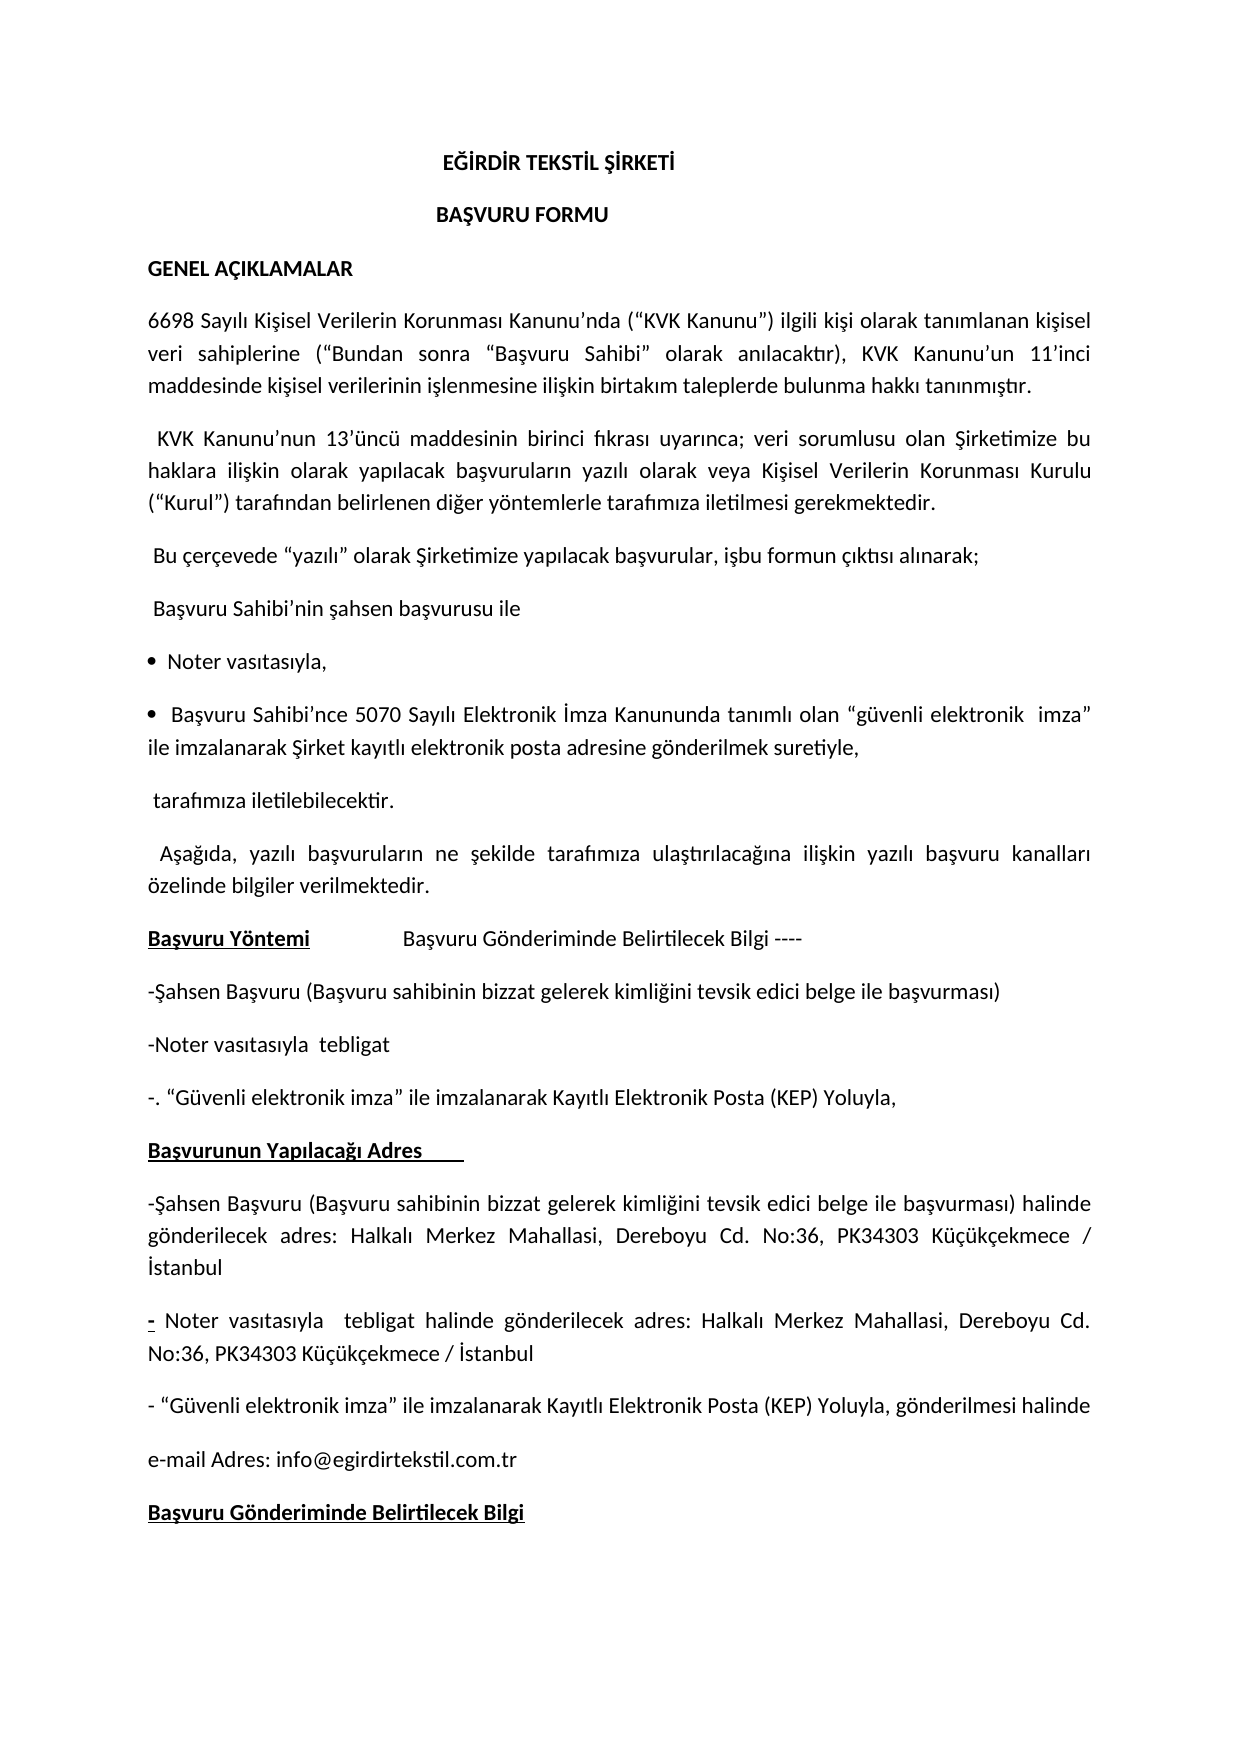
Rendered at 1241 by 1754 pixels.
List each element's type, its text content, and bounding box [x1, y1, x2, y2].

text - “Güvenli elektronik imza” ile imzalanarak Kayıtlı Elektronik Posta (KEP) Yoluyla, gönderilmesi halinde [148, 1392, 1093, 1420]
text -Şahsen Başvuru (Başvuru sahibinin bizzat gelerek kimliğini tevsik edici belge ile başvurması) [148, 977, 1093, 1005]
text  Noter vasıtasıyla, [148, 647, 1093, 676]
text -. “Güvenli elektronik imza” ile imzalanarak Kayıtlı Elektronik Posta (KEP) Yoluyla, [148, 1083, 1093, 1111]
text GENEL AÇIKLAMALAR [148, 254, 1093, 282]
text Bu çerçevede “yazılı” olarak Şirketimize yapılacak başvurular, işbu formun çıktısı alınarak; [148, 541, 1093, 569]
text Başvurunun Yapılacağı Adres [148, 1136, 1093, 1164]
text KVK Kanunu’nun 13’üncü maddesinin birinci fıkrası uyarınca; veri sorumlusu olan Şirketimize bu haklara ilişkin olarak yapılacak başvuruların yazılı olarak veya Kişisel Verilerin Korunması Kurulu (“Kurul”) tarafından belirlenen diğer yöntemlerle tarafımıza iletilmesi gerekmektedir. [148, 424, 1093, 516]
text e-mail Adres: info@egirdirtekstil.com.tr [148, 1445, 1093, 1473]
text Başvuru Sahibi’nin şahsen başvurusu ile [148, 594, 1093, 622]
text - Noter vasıtasıyla tebligat halinde gönderilecek adres: Halkalı Merkez Mahallasi, Dereboyu Cd. No:36, PK34303 Küçükçekmece / İstanbul [148, 1306, 1093, 1367]
text Aşağıda, yazılı başvuruların ne şekilde tarafımıza ulaştırılacağına ilişkin yazılı başvuru kanalları özelinde bilgiler verilmektedir. [148, 839, 1093, 899]
text BAŞVURU FORMU [369, 201, 1093, 229]
text EĞİRDİR TEKSTİL ŞİRKETİ [369, 148, 1093, 176]
text -Noter vasıtasıyla tebligat [148, 1030, 1093, 1058]
text 6698 Sayılı Kişisel Verilerin Korunması Kanunu’nda (“KVK Kanunu”) ilgili kişi olarak tanımlanan kişisel veri sahiplerine (“Bundan sonra “Başvuru Sahibi” olarak anılacaktır), KVK Kanunu’un 11’inci maddesinde kişisel verilerinin işlenmesine ilişkin birtakım taleplerde bulunma hakkı tanınmıştır. [148, 307, 1093, 399]
text Başvuru Yöntemi Başvuru Gönderiminde Belirtilecek Bilgi ---- [148, 924, 1093, 952]
text  Başvuru Sahibi’nce 5070 Sayılı Elektronik İmza Kanununda tanımlı olan “güvenli elektronik imza” ile imzalanarak Şirket kayıtlı elektronik posta adresine gönderilmek suretiyle, [148, 701, 1093, 761]
text tarafımıza iletilebilecektir. [148, 786, 1093, 814]
text Başvuru Gönderiminde Belirtilecek Bilgi [148, 1498, 1093, 1526]
text -Şahsen Başvuru (Başvuru sahibinin bizzat gelerek kimliğini tevsik edici belge ile başvurması) halinde gönderilecek adres: Halkalı Merkez Mahallasi, Dereboyu Cd. No:36, PK34303 Küçükçekmece / İstanbul [148, 1189, 1093, 1281]
